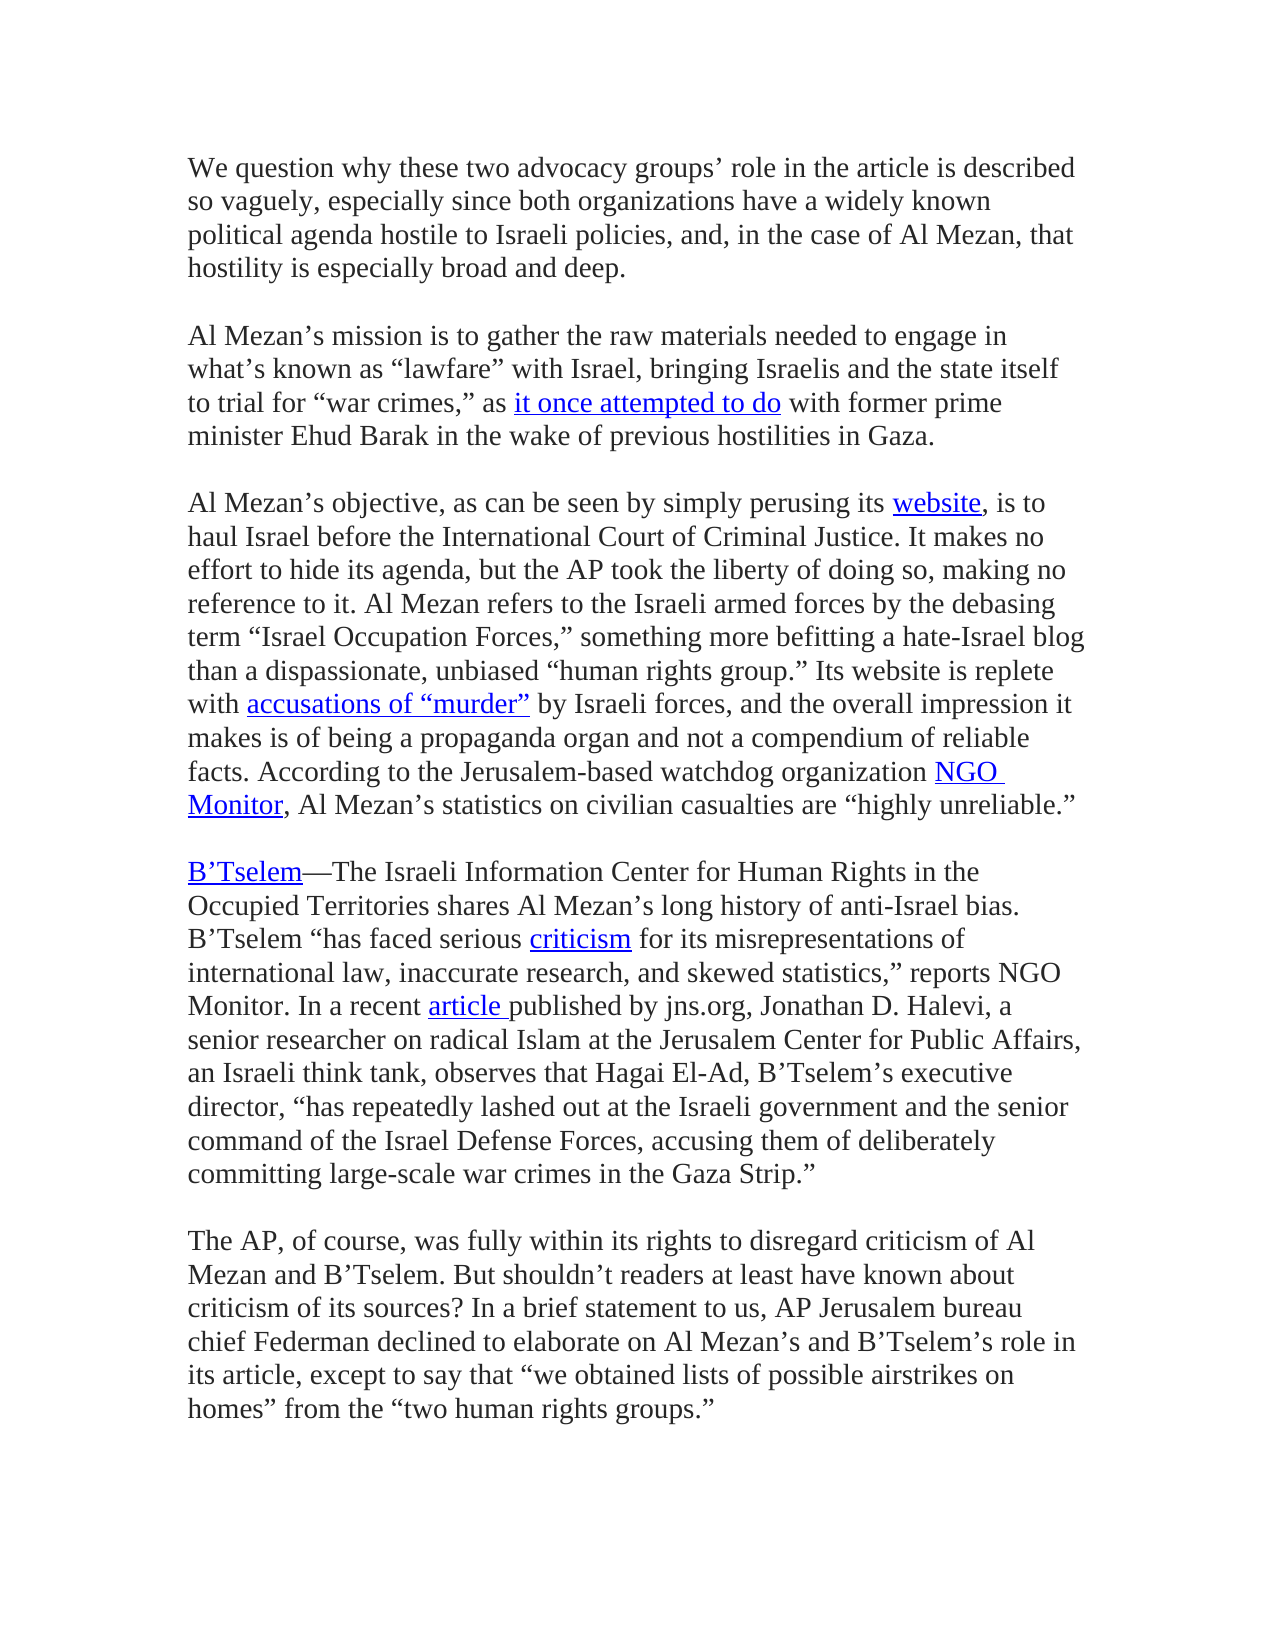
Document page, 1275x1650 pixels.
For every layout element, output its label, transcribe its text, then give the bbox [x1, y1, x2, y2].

text B’Tselem—The Israeli Information Center for Human Rights in the Occupied Territories shares Al Mezan’s long history of anti-Israel bias. B’Tselem “has faced serious criticism for its misrepresentations of international law, inaccurate research, and skewed statistics,” reports NGO Monitor. In a recent article published by jns.org, Jonathan D. Halevi, a senior researcher on radical Islam at the Jerusalem Center for Public Affairs, an Israeli think tank, observes that Hagai El-Ad, B’Tselem’s executive director, “has repeatedly lashed out at the Israeli government and the senior command of the Israel Defense Forces, accusing them of deliberately committing large-scale war crimes in the Gaza Strip.” [187, 854, 1087, 1190]
text Al Mezan’s objective, as can be seen by simply perusing its website, is to haul Israel before the International Court of Criminal Justice. It makes no effort to hide its agenda, but the AP took the liberty of doing so, making no reference to it. Al Mezan refers to the Israeli armed forces by the debasing term “Israel Occupation Forces,” something more befitting a hate-Israel blog than a dispassionate, unbiased “human rights group.” Its website is replete with accusations of “murder” by Israeli forces, and the overall impression it makes is of being a propaganda organ and not a compendium of reliable facts. According to the Jerusalem-based watchdog organization NGO Monitor, Al Mezan’s statistics on civilian casualties are “highly unreliable.” [187, 485, 1087, 821]
text We question why these two advocacy groups’ role in the article is described so vaguely, especially since both organizations have a widely known political agenda hostile to Israeli policies, and, in the case of Al Mezan, that hostility is especially broad and deep. [187, 150, 1087, 284]
text Al Mezan’s mission is to gather the raw materials needed to engage in what’s known as “lawfare” with Israel, bringing Israelis and the state itself to trial for “war crimes,” as it once attempted to do with former prime minister Ehud Barak in the wake of previous hostilities in Gaza. [187, 318, 1087, 452]
text The AP, of course, was fully within its rights to disregard criticism of Al Mezan and B’Tselem. But shouldn’t readers at least have known about criticism of its sources? In a brief statement to us, AP Jerusalem bureau chief Federman declined to elaborate on Al Mezan’s and B’Tselem’s role in its article, except to say that “we obtained lists of possible airstrikes on homes” from the “two human rights groups.” [187, 1223, 1087, 1424]
